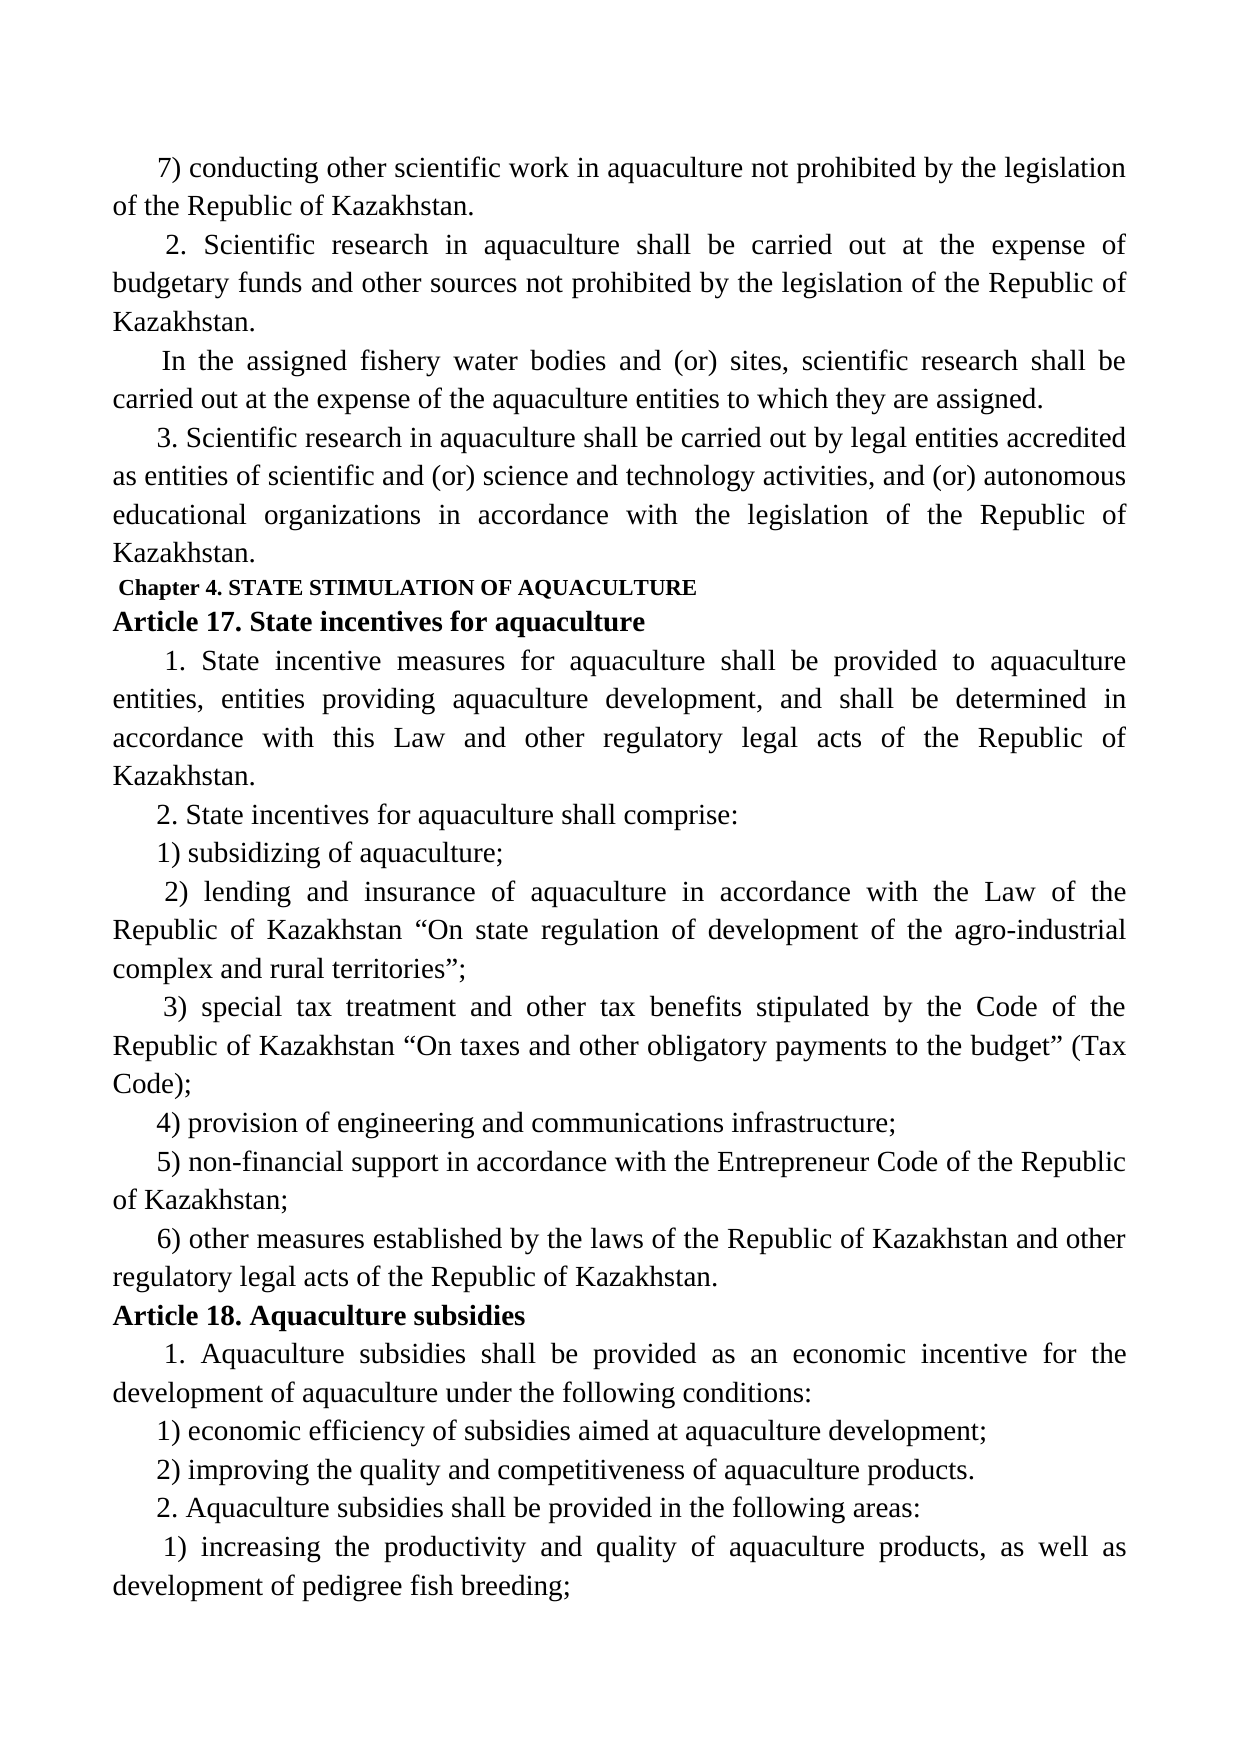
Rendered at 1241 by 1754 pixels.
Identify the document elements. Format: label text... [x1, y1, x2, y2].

text Article 17. State incentives for aquaculture [112, 604, 1128, 638]
text 2. State incentives for aquaculture shall comprise: [112, 797, 1128, 830]
text 7) conducting other scientific work in aquaculture not prohibited by the legislation of the Republic of Kazakhstan. [112, 150, 1128, 222]
text 1) economic efficiency of subsidies aimed at aquaculture development; [112, 1413, 1128, 1447]
text 4) provision of engineering and communications infrastructure; [112, 1105, 1128, 1139]
text 1) subsidizing of aquaculture; [112, 835, 1128, 869]
text Article 18. Aquaculture subsidies [112, 1298, 1128, 1331]
text 1. State incentive measures for aquaculture shall be provided to aquaculture entities, entities providing aquaculture development, and shall be determined in accordance with this Law and other regulatory legal acts of the Republic of Kazakhstan. [112, 643, 1128, 792]
text 2) improving the quality and competitiveness of aquaculture products. [112, 1452, 1128, 1486]
text 1. Aquaculture subsidies shall be provided as an economic incentive for the development of aquaculture under the following conditions: [112, 1336, 1128, 1408]
text 1) increasing the productivity and quality of aquaculture products, as well as development of pedigree fish breeding; [112, 1529, 1128, 1601]
text 3. Scientific research in aquaculture shall be carried out by legal entities accredited as entities of scientific and (or) science and technology activities, and (or) autonomous educational organizations in accordance with the legislation of the Republic of Kazakhstan. [112, 420, 1128, 569]
text 5) non-financial support in accordance with the Entrepreneur Code of the Republic of Kazakhstan; [112, 1144, 1128, 1216]
text 2) lending and insurance of aquaculture in accordance with the Law of the Republic of Kazakhstan “On state regulation of development of the agro-industrial complex and rural territories”; [112, 874, 1128, 984]
text 2. Aquaculture subsidies shall be provided in the following areas: [112, 1491, 1128, 1524]
text Chapter 4. STATE STIMULATION OF AQUACULTURE [112, 574, 1128, 600]
text 6) other measures established by the laws of the Republic of Kazakhstan and other regulatory legal acts of the Republic of Kazakhstan. [112, 1221, 1128, 1293]
text 3) special tax treatment and other tax benefits stipulated by the Code of the Republic of Kazakhstan “On taxes and other obligatory payments to the budget” (Tax Code); [112, 989, 1128, 1100]
text 2. Scientific research in aquaculture shall be carried out at the expense of budgetary funds and other sources not prohibited by the legislation of the Republic of Kazakhstan. [112, 227, 1128, 338]
text In the assigned fishery water bodies and (or) sites, scientific research shall be carried out at the expense of the aquaculture entities to which they are assigned. [112, 343, 1128, 415]
